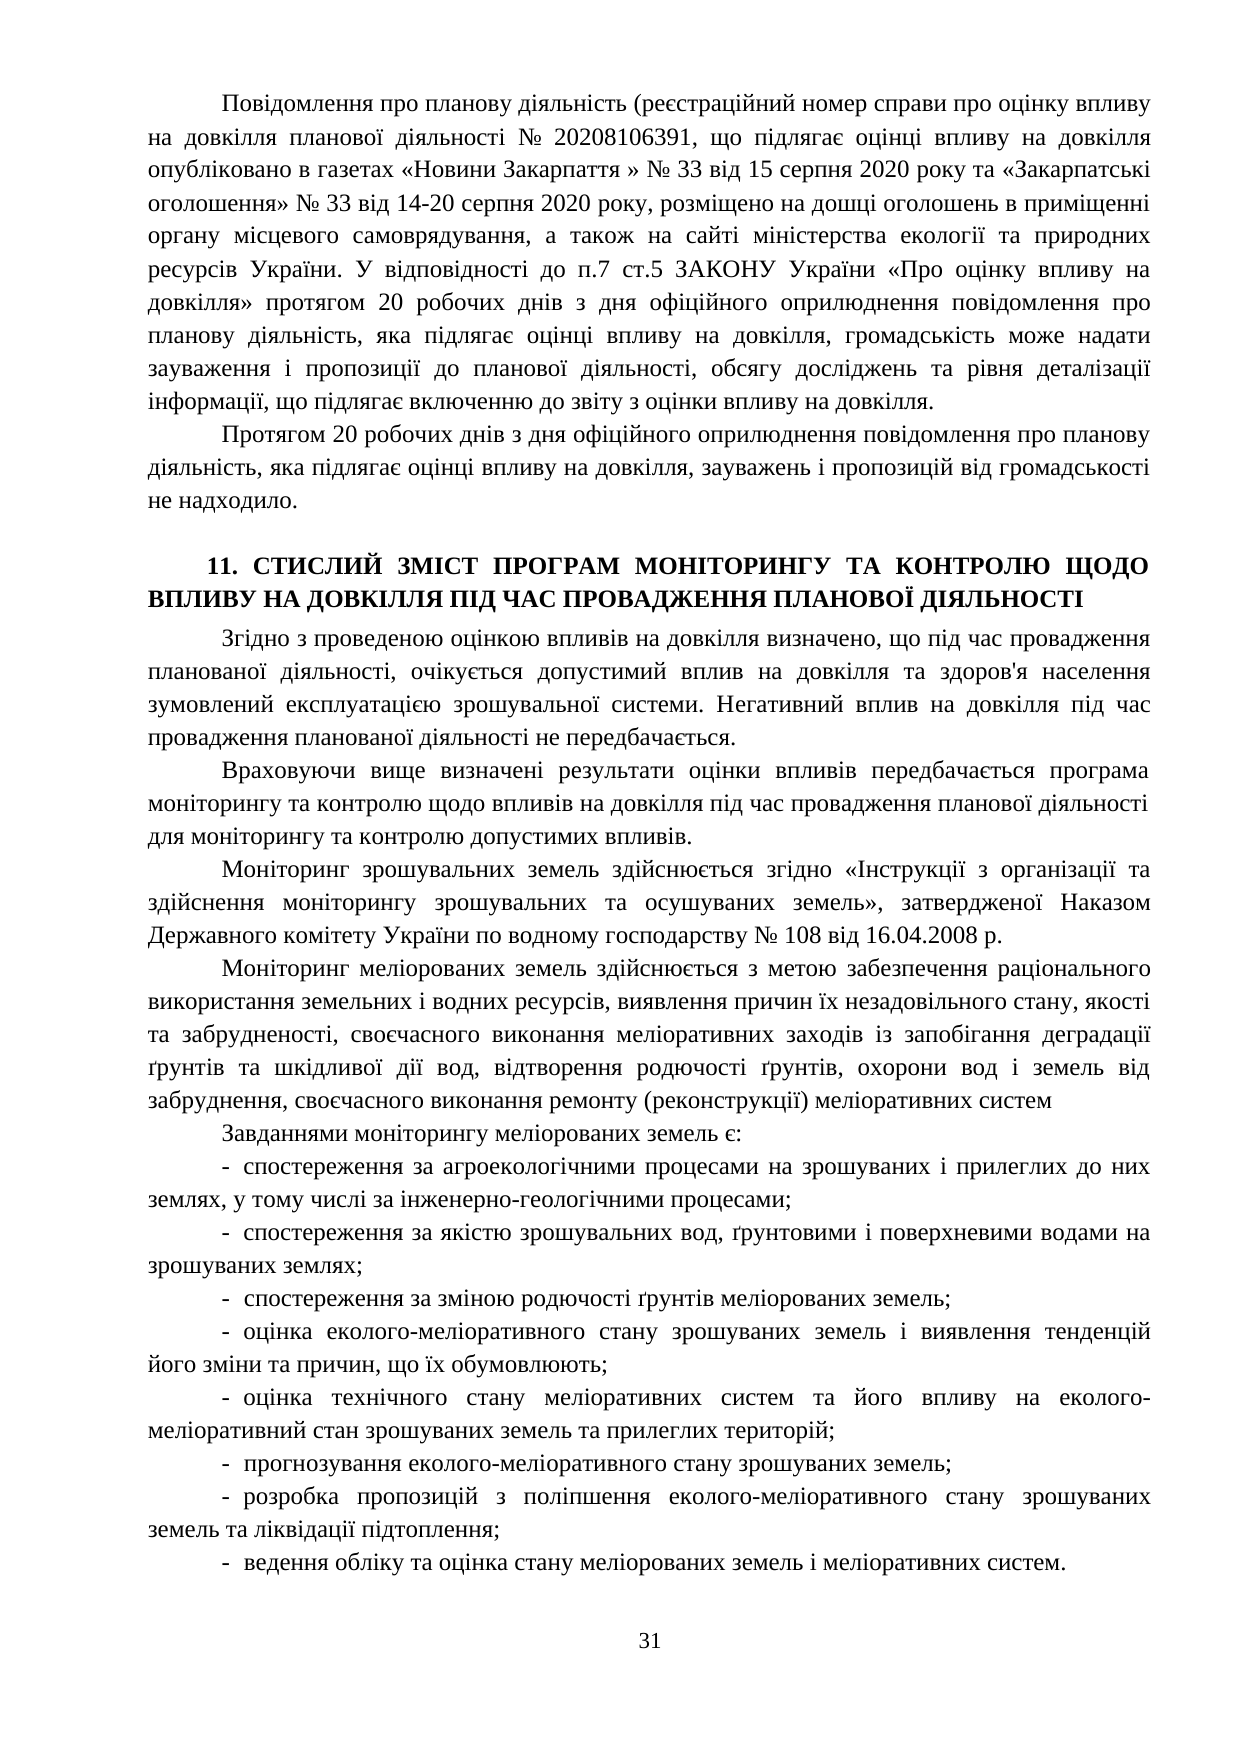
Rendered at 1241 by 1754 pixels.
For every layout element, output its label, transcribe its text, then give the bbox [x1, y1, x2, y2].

text 11. СТИСЛИЙ ЗМІСТ ПРОГРАМ МОНІТОРИНГУ ТА КОНТРОЛЮ ЩОДО ВПЛИВУ НА ДОВКІЛЛЯ ПІД ЧАС ПРОВАДЖЕННЯ ПЛАНОВОЇ ДІЯЛЬНОСТІ [148, 551, 1149, 613]
list спостереження за агроекологічними процесами на зрошуваних і прилеглих до них землях, у тому числі за інженерно-геологічними процесами; [148, 1151, 1152, 1213]
text Моніторинг меліорованих земель здійснюється з метою забезпечення раціонального використання земельних і водних ресурсів, виявлення причин їх незадовільного стану, якості та забрудненості, своєчасного виконання меліоративних заходів із запобігання деградації ґрунтів та шкідливої дії вод, відтворення родючості ґрунтів, охорони вод і земель від забруднення, своєчасного виконання ремонту (реконструкції) меліоративних систем [148, 953, 1152, 1114]
text Повідомлення про планову діяльність (реєстраційний номер справи про оцінку впливу на довкілля планової діяльності № 20208106391, що підлягає оцінці впливу на довкілля опубліковано в газетах «Новини Закарпаття » № 33 від 15 серпня 2020 року та «Закарпатські оголошення» № 33 від 14-20 серпня 2020 року, розміщено на дошці оголошень в приміщенні органу місцевого самоврядування, а також на сайті міністерства екології та природних ресурсів України. У відповідності до п.7 ст.5 ЗАКОНУ України «Про оцінку впливу на довкілля» протягом 20 робочих днів з дня офіційного оприлюднення повідомлення про планову діяльність, яка підлягає оцінці впливу на довкілля, громадськість може надати зауваження і пропозиції до планової діяльності, обсягу досліджень та рівня деталізації інформації, що підлягає включенню до звіту з оцінки впливу на довкілля. [148, 88, 1152, 414]
text Протягом 20 робочих днів з дня офіційного оприлюднення повідомлення про планову діяльність, яка підлягає оцінці впливу на довкілля, зауважень і пропозицій від громадськості не надходило. [148, 419, 1152, 513]
text Враховуючи вище визначені результати оцінки впливів передбачається програма моніторингу та контролю щодо впливів на довкілля під час провадження планової діяльності для моніторингу та контролю допустимих впливів. [148, 755, 1149, 850]
list розробка пропозицій з поліпшення еколого-меліоративного стану зрошуваних земель та ліквідації підтоплення; [148, 1481, 1152, 1543]
list спостереження за зміною родючості ґрунтів меліорованих земель; [148, 1283, 1152, 1312]
list прогнозування еколого-меліоративного стану зрошуваних земель; [148, 1448, 1152, 1477]
list ведення обліку та оцінка стану меліорованих земель і меліоративних систем. [148, 1547, 1152, 1576]
list оцінка еколого-меліоративного стану зрошуваних земель і виявлення тенденцій його зміни та причин, що їх обумовлюють; [148, 1316, 1152, 1378]
list оцінка технічного стану меліоративних систем та його впливу на еколого-меліоративний стан зрошуваних земель та прилеглих територій; [148, 1382, 1152, 1444]
text Згідно з проведеною оцінкою впливів на довкілля визначено, що під час провадження планованої діяльності, очікується допустимий вплив на довкілля та здоров'я населення зумовлений експлуатацією зрошувальної системи. Негативний вплив на довкілля під час провадження планованої діяльності не передбачається. [148, 623, 1152, 751]
list спостереження за якістю зрошувальних вод, ґрунтовими і поверхневими водами на зрошуваних землях; [148, 1217, 1152, 1279]
text Завданнями моніторингу меліорованих земель є: [148, 1118, 1152, 1147]
text Моніторинг зрошувальних земель здійснюється згідно «Інструкції з організації та здійснення моніторингу зрошувальних та осушуваних земель», затвердженої Наказом Державного комітету України по водному господарству № 108 від 16.04.2008 р. [148, 854, 1152, 949]
